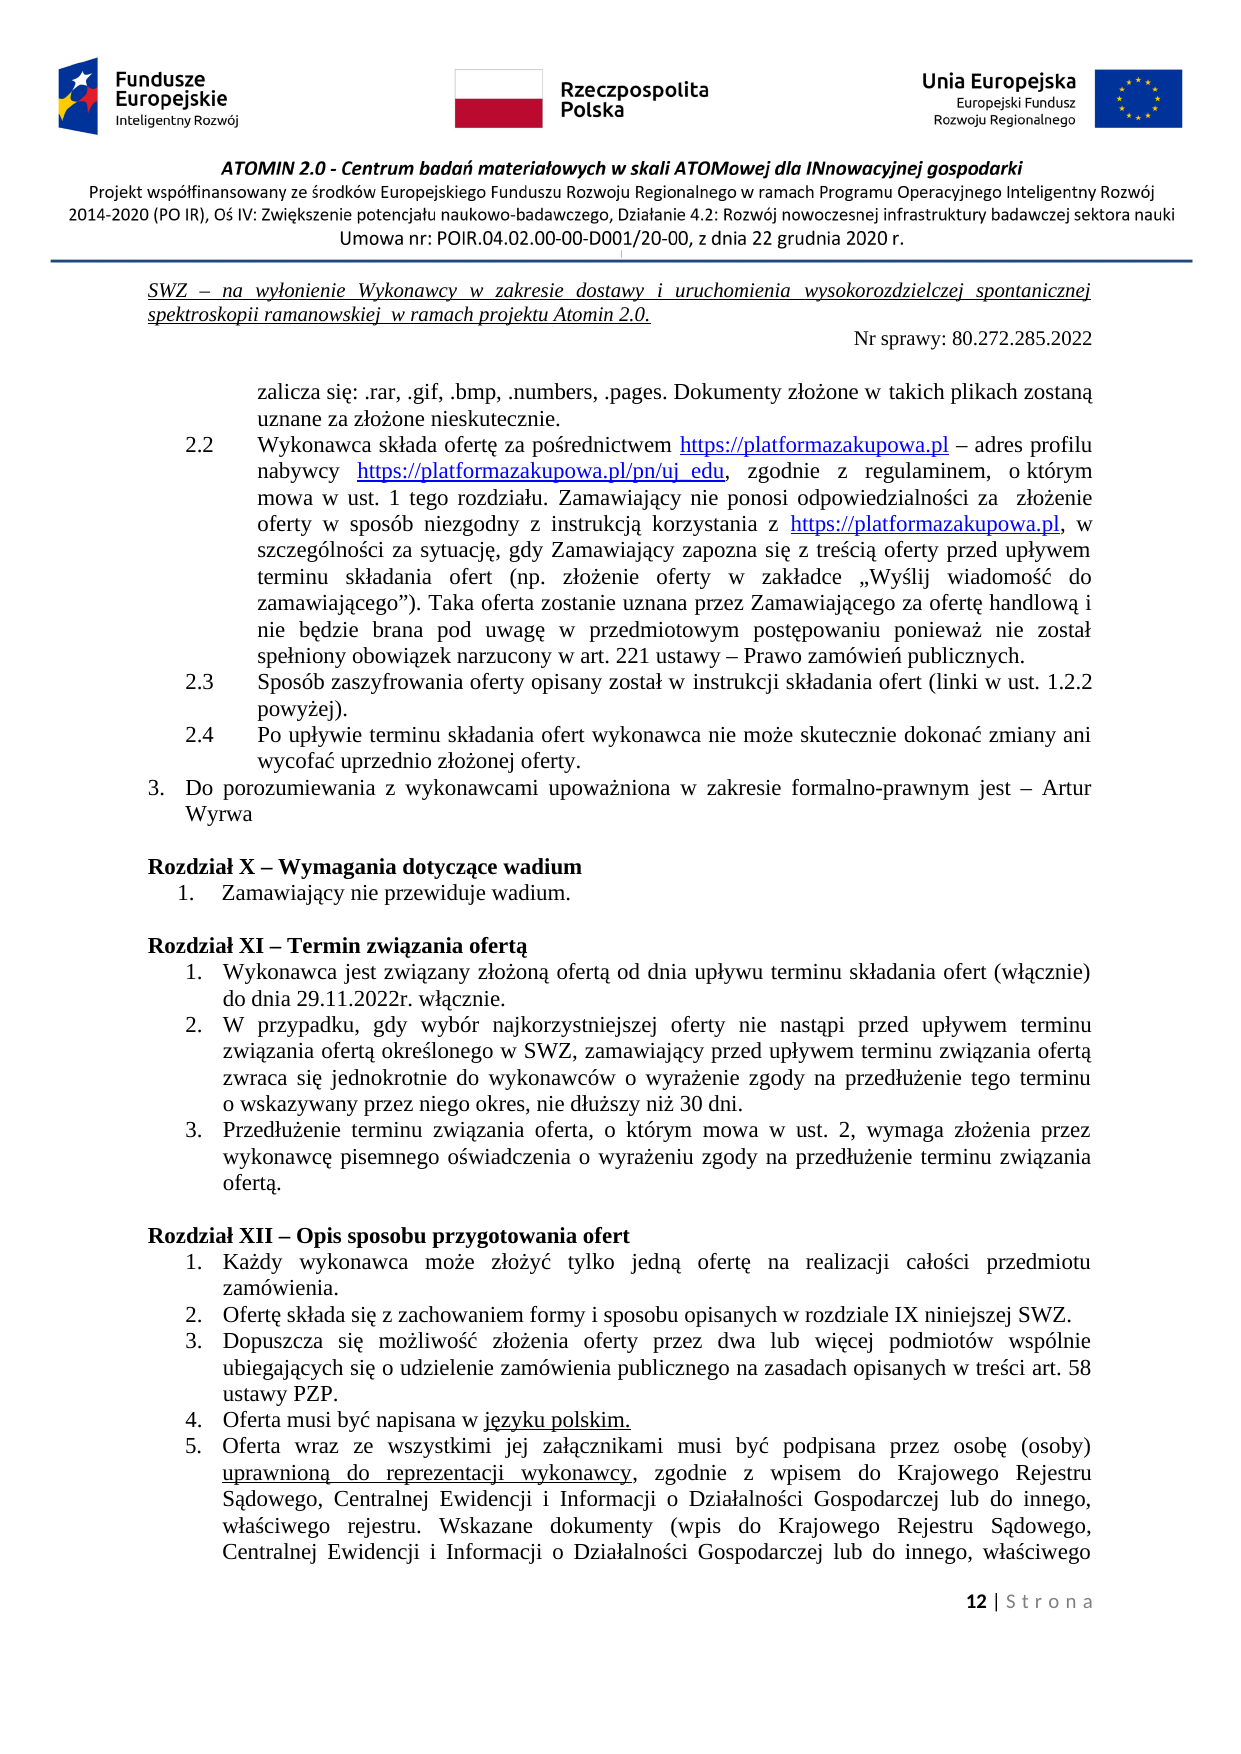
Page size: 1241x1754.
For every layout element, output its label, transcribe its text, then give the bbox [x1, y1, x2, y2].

list Ofertę składa się z zachowaniem formy i sposobu opisanych w rozdziale IX niniejszej SWZ. [185, 1301, 1093, 1327]
list Do porozumiewania z wykonawcami upoważniona w zakresie formalno-prawnym jest – Artur Wyrwa [148, 774, 1093, 826]
list Zamawiający nie przewiduje wadium. [177, 879, 1093, 906]
list Wykonawca składa ofertę za pośrednictwem https://platformazakupowa.pl – adres profilu nabywcy https://platformazakupowa.pl/pn/uj_edu, zgodnie z regulaminem, o którym mowa w ust. 1 tego rozdziału. Zamawiający nie ponosi odpowiedzialności za złożenie oferty w sposób niezgodny z instrukcją korzystania z https://platformazakupowa.pl, w szczególności za sytuację, gdy Zamawiający zapozna się z treścią oferty przed upływem terminu składania ofert (np. złożenie oferty w zakładce „Wyślij wiadomość do zamawiającego”). Taka oferta zostanie uznana przez Zamawiającego za ofertę handlową i nie będzie brana pod uwagę w przedmiotowym postępowaniu ponieważ nie został spełniony obowiązek narzucony w art. 221 ustawy – Prawo zamówień publicznych. [185, 431, 1093, 668]
text Rozdział XII – Opis sposobu przygotowania ofert [148, 1222, 1093, 1248]
list Wykonawca jest związany złożoną ofertą od dnia upływu terminu składania ofert (włącznie) do dnia 29.11.2022r. włącznie. [185, 958, 1093, 1011]
list Każdy wykonawca może złożyć tylko jedną ofertę na realizacji całości przedmiotu zamówienia. [185, 1248, 1093, 1301]
text Rozdział XI – Termin związania ofertą [148, 932, 1093, 958]
text Rozdział X – Wymagania dotyczące wadium [148, 853, 1093, 879]
list W przypadku, gdy wybór najkorzystniejszej oferty nie nastąpi przed upływem terminu związania ofertą określonego w SWZ, zamawiający przed upływem terminu związania ofertą zwraca się jednokrotnie do wykonawców o wyrażenie zgody na przedłużenie tego terminu o wskazywany przez niego okres, nie dłuższy niż 30 dni. [185, 1011, 1093, 1116]
list Dopuszcza się możliwość złożenia oferty przez dwa lub więcej podmiotów wspólnie ubiegających się o udzielenie zamówienia publicznego na zasadach opisanych w treści art. 58 ustawy PZP. [185, 1327, 1093, 1406]
picture [0, 0, 1215, 270]
list Po upływie terminu składania ofert wykonawca nie może skutecznie dokonać zmiany ani wycofać uprzednio złożonej oferty. [185, 721, 1093, 774]
list Oferta musi być napisana w języku polskim. [185, 1406, 1093, 1433]
list Sposób zaszyfrowania oferty opisany został w instrukcji składania ofert (linki w ust. 1.2.2 powyżej). [185, 668, 1093, 721]
list Przedłużenie terminu związania oferta, o którym mowa w ust. 2, wymaga złożenia przez wykonawcę pisemnego oświadczenia o wyrażeniu zgody na przedłużenie terminu związania ofertą. [185, 1116, 1093, 1195]
